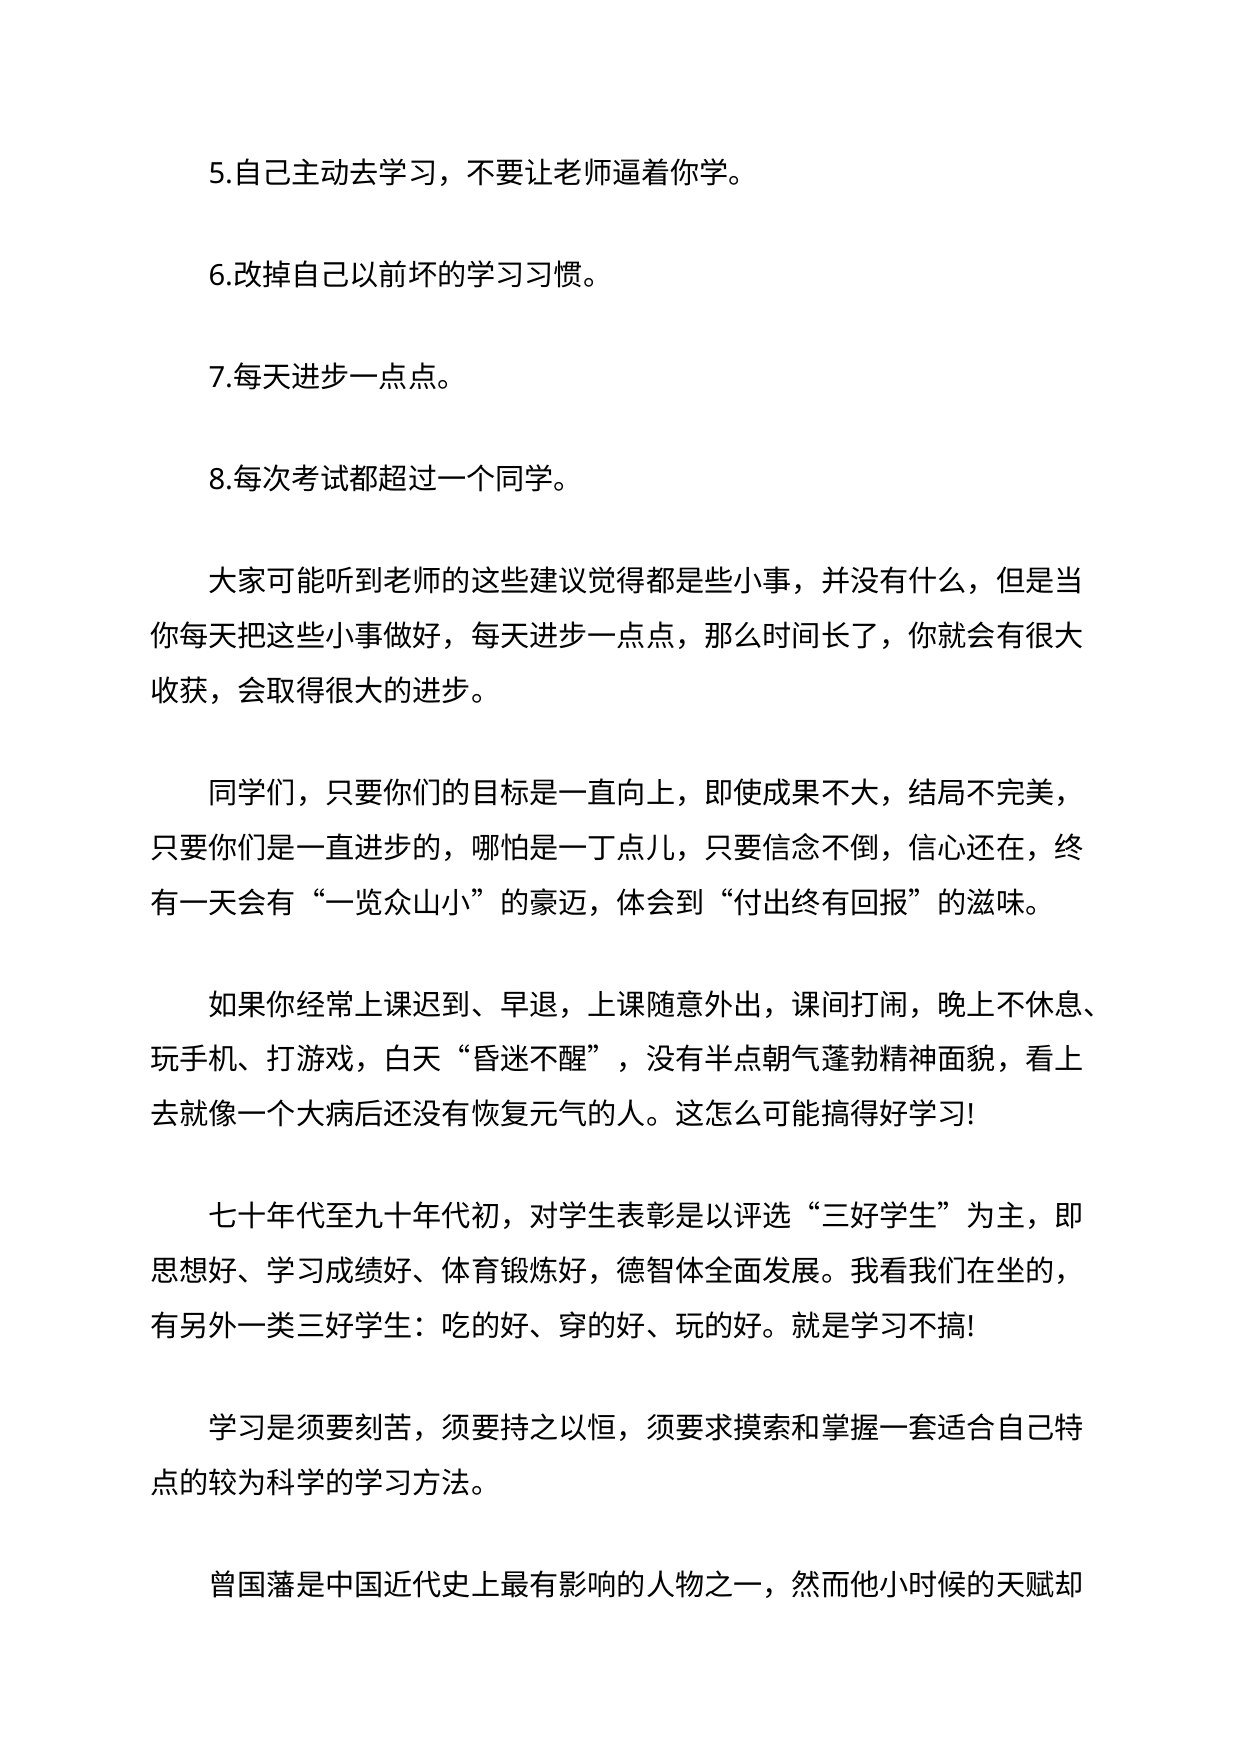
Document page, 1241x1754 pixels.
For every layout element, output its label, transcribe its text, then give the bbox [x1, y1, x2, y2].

text 8.每次考试都超过一个同学。 [150, 456, 1090, 498]
text 6.改掉自己以前坏的学习习惯。 [150, 252, 1090, 294]
text 七十年代至九十年代初，对学生表彰是以评选“三好学生”为主，即思想好、学习成绩好、体育锻炼好，德智体全面发展。我看我们在坐的，有另外一类三好学生：吃的好、穿的好、玩的好。就是学习不搞! [150, 1193, 1090, 1345]
text 7.每天进步一点点。 [150, 354, 1090, 396]
text 大家可能听到老师的这些建议觉得都是些小事，并没有什么，但是当你每天把这些小事做好，每天进步一点点，那么时间长了，你就会有很大收获，会取得很大的进步。 [150, 558, 1090, 710]
text 学习是须要刻苦，须要持之以恒，须要求摸索和掌握一套适合自己特点的较为科学的学习方法。 [150, 1404, 1090, 1502]
text 5.自己主动去学习，不要让老师逼着你学。 [150, 150, 1090, 192]
text 如果你经常上课迟到、早退，上课随意外出，课间打闹，晚上不休息、玩手机、打游戏，白天“昏迷不醒”，没有半点朝气蓬勃精神面貌，看上去就像一个大病后还没有恢复元气的人。这怎么可能搞得好学习! [150, 981, 1090, 1133]
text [150, 1561, 1090, 1603]
text 同学们，只要你们的目标是一直向上，即使成果不大，结局不完美，只要你们是一直进步的，哪怕是一丁点儿，只要信念不倒，信心还在，终有一天会有“一览众山小”的豪迈，体会到“付出终有回报”的滋味。 [150, 769, 1090, 922]
